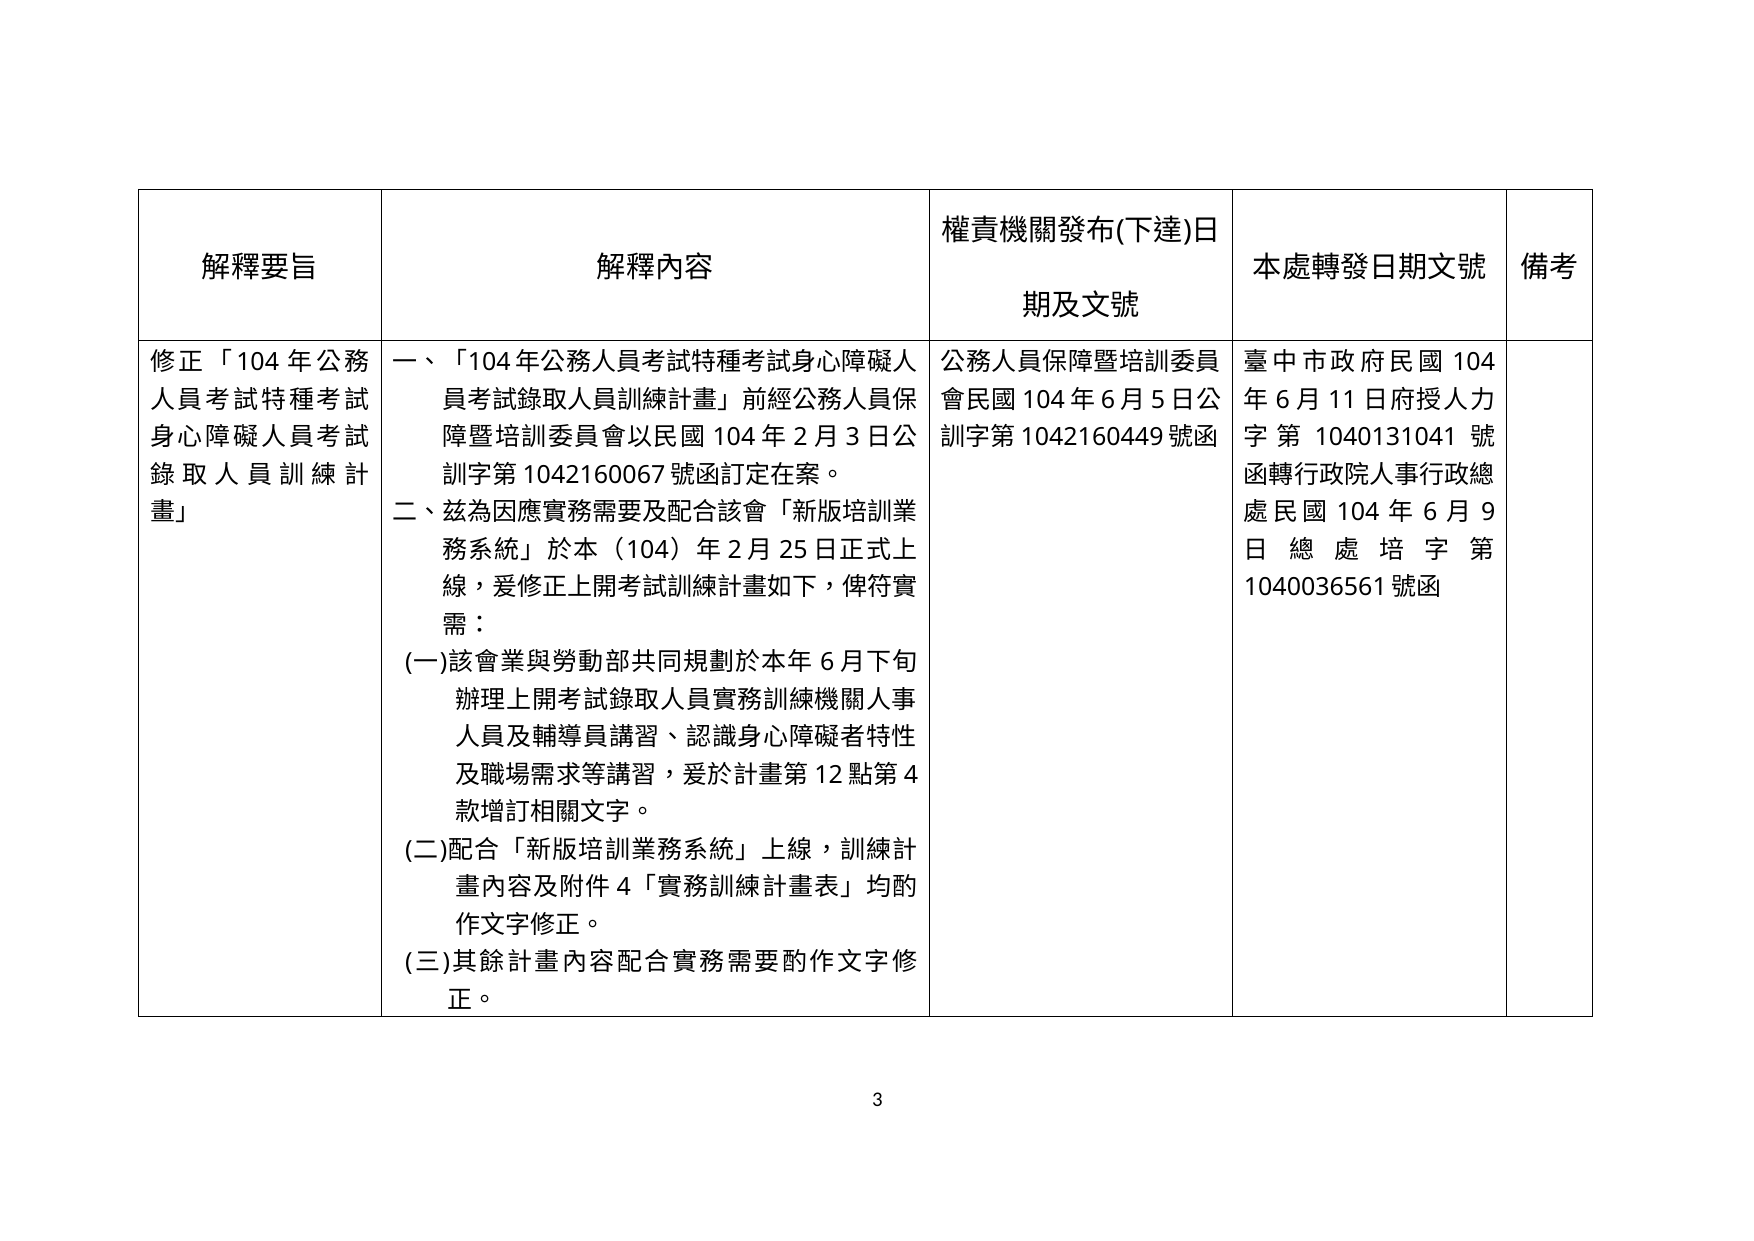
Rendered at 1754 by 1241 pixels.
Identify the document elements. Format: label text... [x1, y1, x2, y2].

table_header 解釋要旨 [139, 190, 381, 340]
table_cell 臺中市政府民國104年6月11日府授人力字第1040131041號函轉行政院人事行政總處民國104年6月9日總處培字第1040036561號函 [1233, 341, 1506, 1016]
table_header 解釋內容 [382, 190, 929, 340]
table_header 本處轉發日期文號 [1233, 190, 1506, 340]
table_cell [1507, 341, 1592, 1016]
table_header 權責機關發布(下達)日期及文號 [930, 190, 1232, 340]
table_cell 一、「104年公務人員考試特種考試身心障礙人員考試錄取人員訓練計畫」前經公務人員保障暨培訓委員會以民國104年2月3日公訓字第1042160067號函訂定在案。 二、兹為因應實務需要及配合該會「新版培訓業務系統」於本（104）年2月25日正式上線，爰修正上開考試訓練計畫如下，俾符實需： (一)該會業與勞動部共同規劃於本年6月下旬辦理上開考試錄取人員實務訓練機關人事人員及輔導員講習、認識身心障礙者特性及職場需求等講習，爰於計畫第12點第4款增訂相關文字。 (二)配合「新版培訓業務系統」上線，訓練計畫內容及附件4「實務訓練計畫表」均酌作文字修正。 (三)其餘計畫內容配合實務需要酌作文字修正。 [382, 341, 929, 1016]
table_header 備考 [1507, 190, 1592, 340]
table_cell 修正「104年公務人員考試特種考試身心障礙人員考試錄取人員訓練計畫」 [139, 341, 381, 1016]
table_cell 公務人員保障暨培訓委員會民國104年6月5日公訓字第1042160449號函 [930, 341, 1232, 1016]
